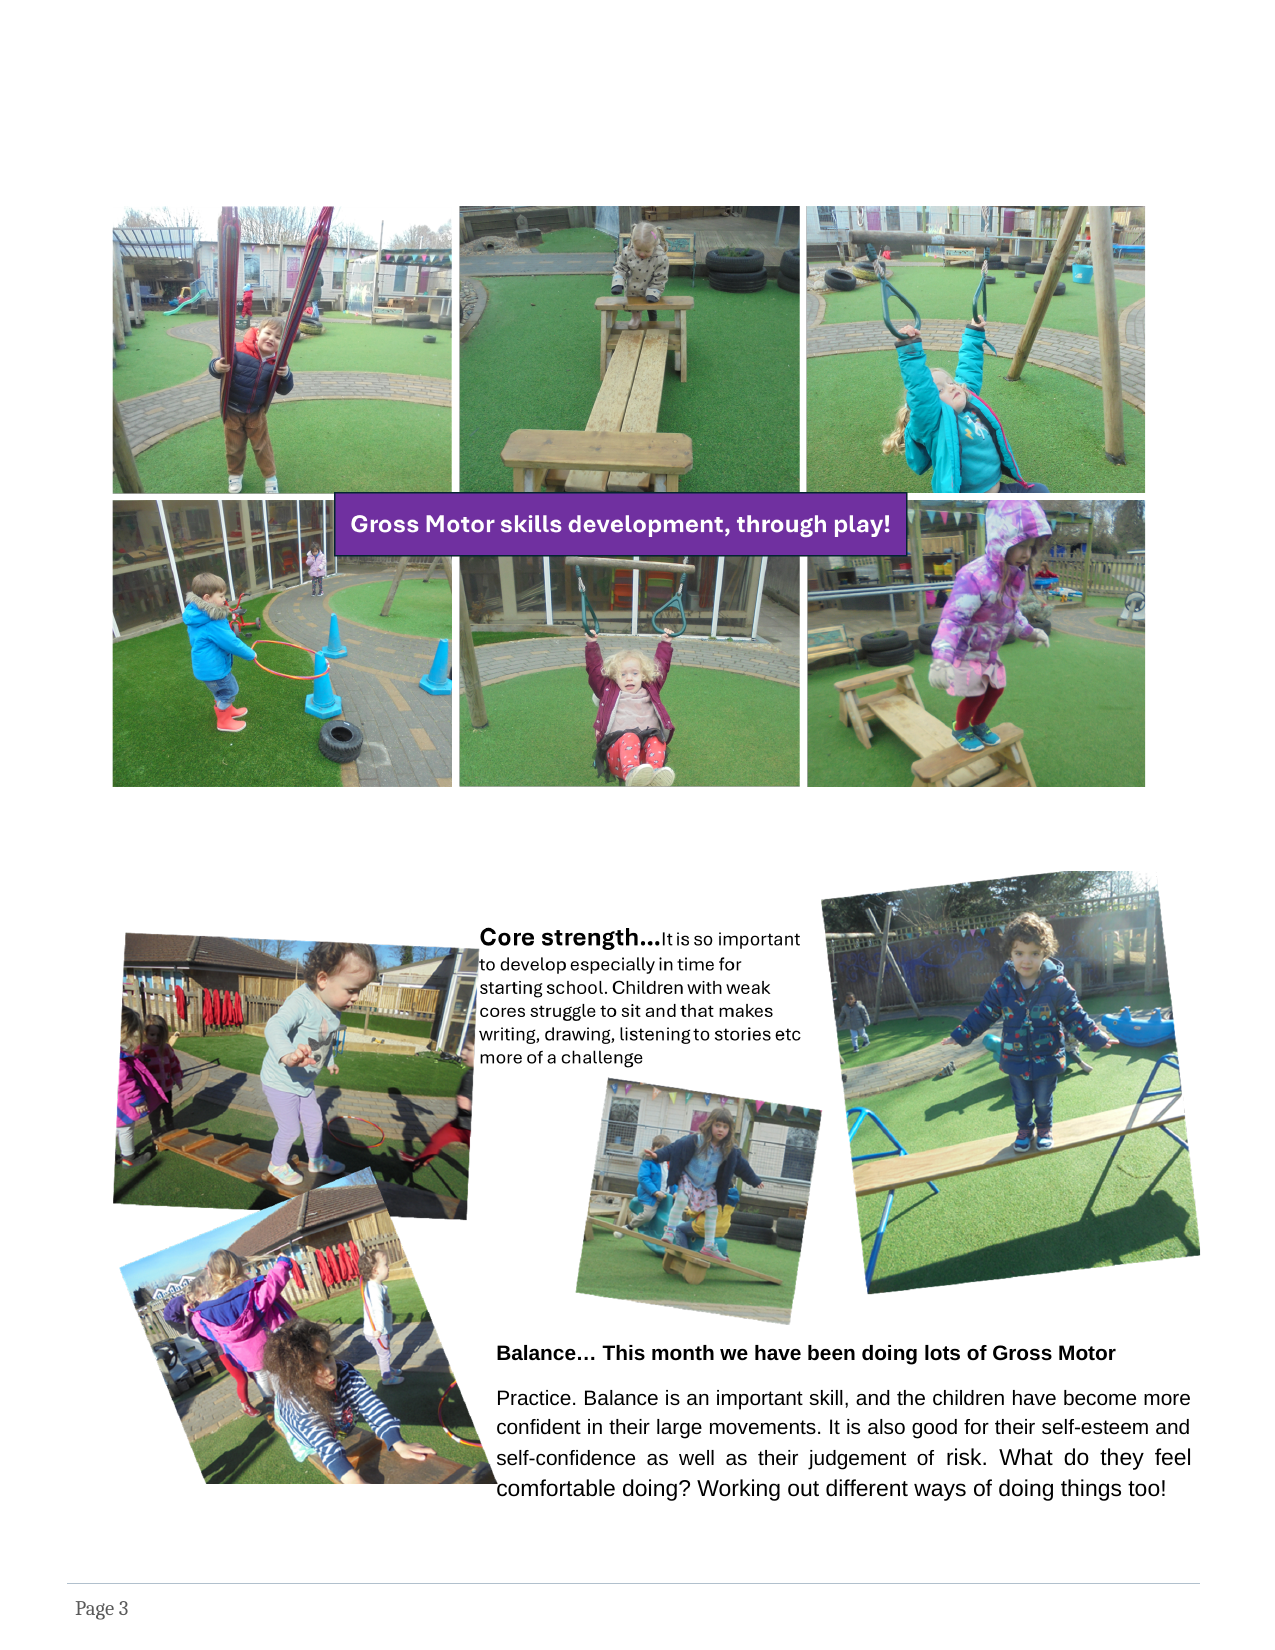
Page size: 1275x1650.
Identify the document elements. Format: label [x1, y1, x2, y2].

picture [112, 871, 1201, 1484]
picture [112, 206, 1146, 787]
